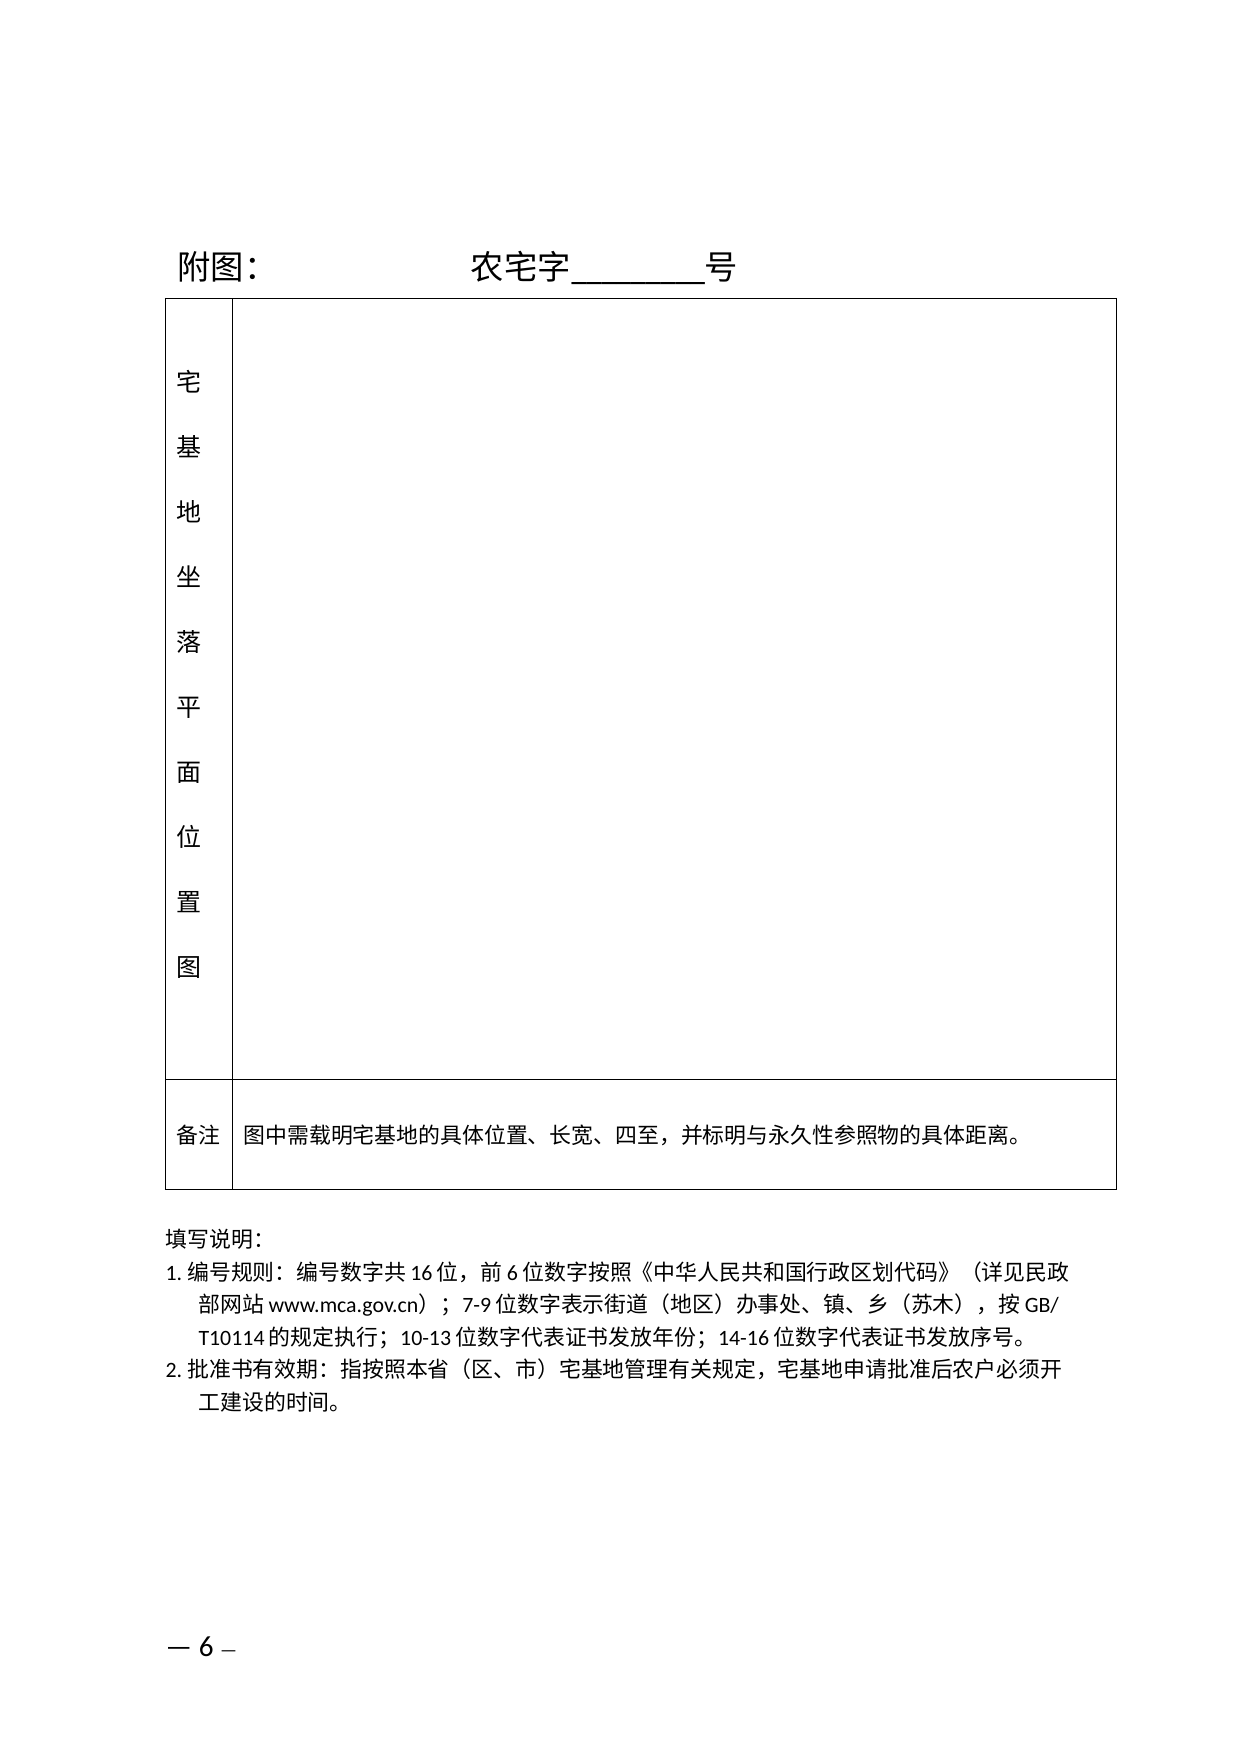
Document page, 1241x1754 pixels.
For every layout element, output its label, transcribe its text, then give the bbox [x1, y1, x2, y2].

text 1. 编号规则：编号数字共16位，前6位数字按照《中华人民共和国行政区划代码》（详见民政部网站www.mca.gov.cn）；7-9位数字表示街道（地区）办事处、镇、乡（苏木），按GB/T10114的规定执行；10-13位数字代表证书发放年份；14-16位数字代表证书发放序号。 [165, 1254, 1075, 1352]
text 2. 批准书有效期：指按照本省（区、市）宅基地管理有关规定，宅基地申请批准后农户必须开工建设的时间。 [165, 1352, 1075, 1417]
table_cell 图中需载明宅基地的具体位置、长宽、四至，并标明与永久性参照物的具体距离。 [233, 1080, 1116, 1188]
table_header 宅基地坐落平面位置图 [166, 299, 232, 1079]
table_cell 备注 [166, 1080, 232, 1188]
table_header [233, 299, 1116, 1079]
text 附图： 农宅字_________号 [165, 233, 1075, 298]
text 填写说明： [165, 1222, 1075, 1254]
